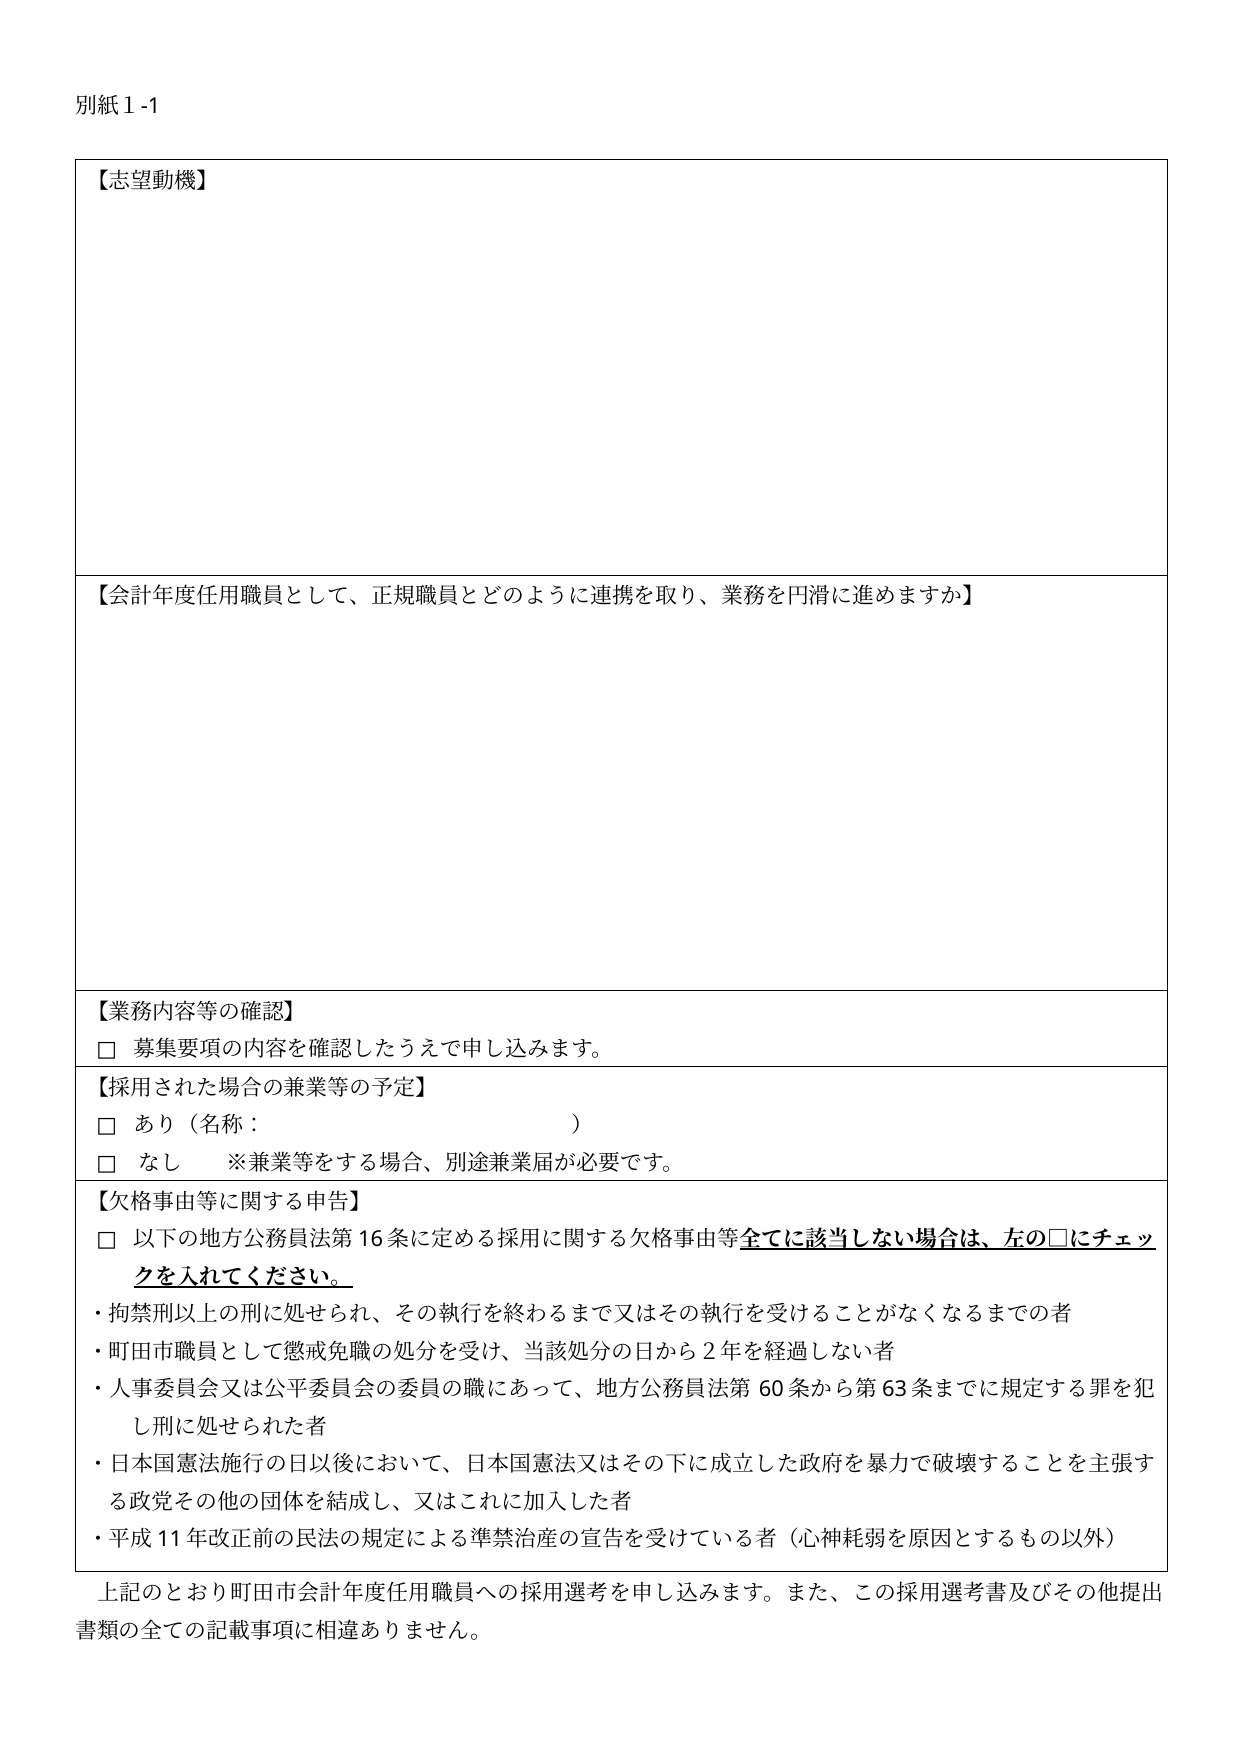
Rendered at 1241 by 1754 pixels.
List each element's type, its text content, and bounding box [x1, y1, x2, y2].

text 上記のとおり町田市会計年度任用職員への採用選考を申し込みます。また、この採用選考書及びその他提出書類の全ての記載事項に相違ありません。 [75, 1572, 1165, 1647]
table_cell 【業務内容等の確認】 募集要項の内容を確認したうえで申し込みます。 [76, 991, 1167, 1066]
table_cell 【欠格事由等に関する申告】 以下の地方公務員法第16条に定める採用に関する欠格事由等全てに該当しない場合は、左の□にチェックを入れてください。 ・拘禁刑以上の刑に処せられ、その執行を終わるまで又はその執行を受けることがなくなるまでの者 ・町田市職員として懲戒免職の処分を受け、当該処分の日から２年を経過しない者 ・人事委員会又は公平委員会の委員の職にあって、地方公務員法第60条から第63条までに規定する罪を犯し刑に処せられた者 ・日本国憲法施行の日以後において、日本国憲法又はその下に成立した政府を暴力で破壊することを主張する政党その他の団体を結成し、又はこれに加入した者 ・平成11年改正前の民法の規定による準禁治産の宣告を受けている者（心神耗弱を原因とするもの以外） [76, 1181, 1167, 1571]
table_cell 【会計年度任用職員として、正規職員とどのように連携を取り、業務を円滑に進めますか】 [76, 576, 1167, 990]
table_header 【志望動機】 [76, 160, 1167, 574]
table_cell 【採用された場合の兼業等の予定】 あり（名称： ） □ なし ※兼業等をする場合、別途兼業届が必要です。 [76, 1067, 1167, 1180]
